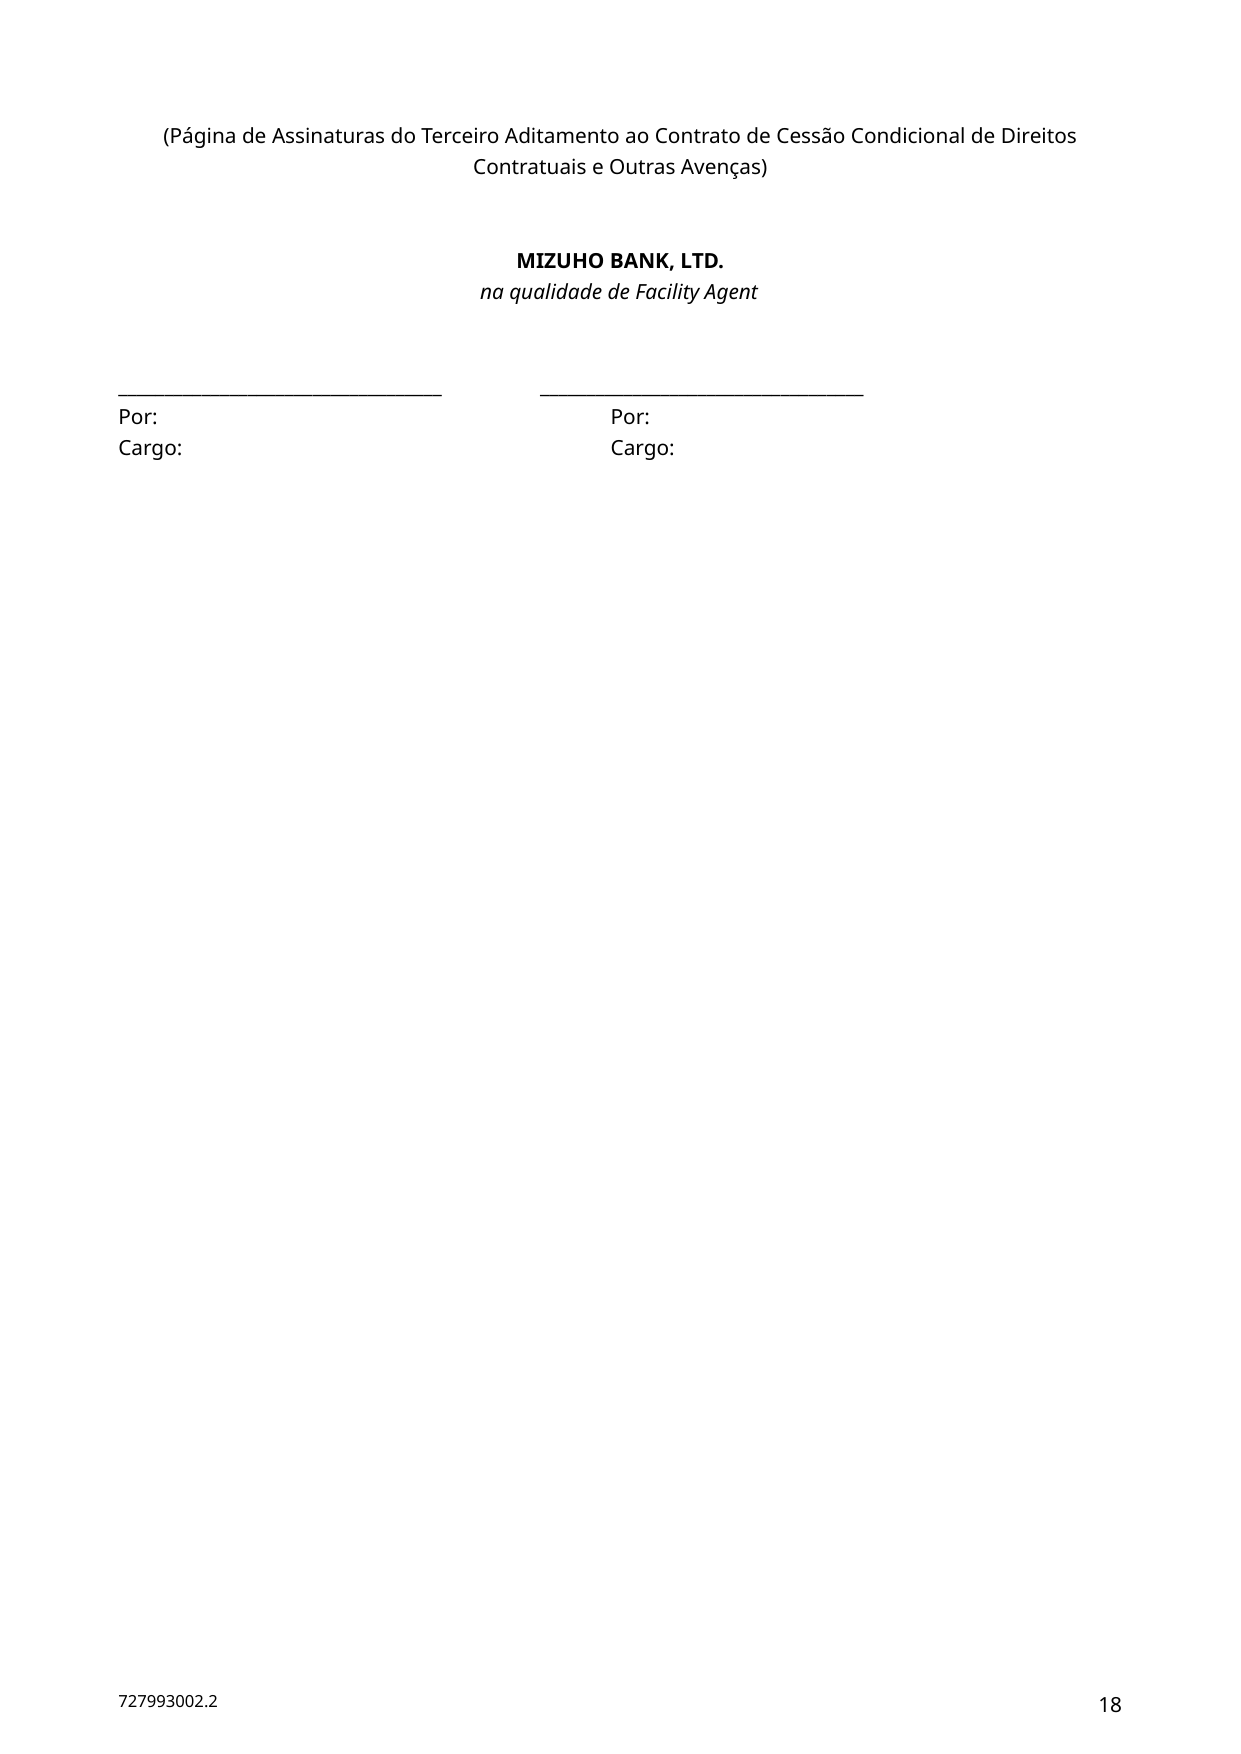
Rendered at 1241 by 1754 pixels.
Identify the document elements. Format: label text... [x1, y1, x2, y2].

text (Página de Assinaturas do Terceiro Aditamento ao Contrato de Cessão Condicional de Direitos Contratuais e Outras Avenças) [118, 118, 1122, 181]
text MIZUHO BANK, LTD. [118, 243, 1122, 274]
text ___________________________________ ___________________________________ Por: Por: Cargo: Cargo: [118, 368, 1122, 462]
text na qualidade de Facility Agent [118, 274, 1122, 306]
